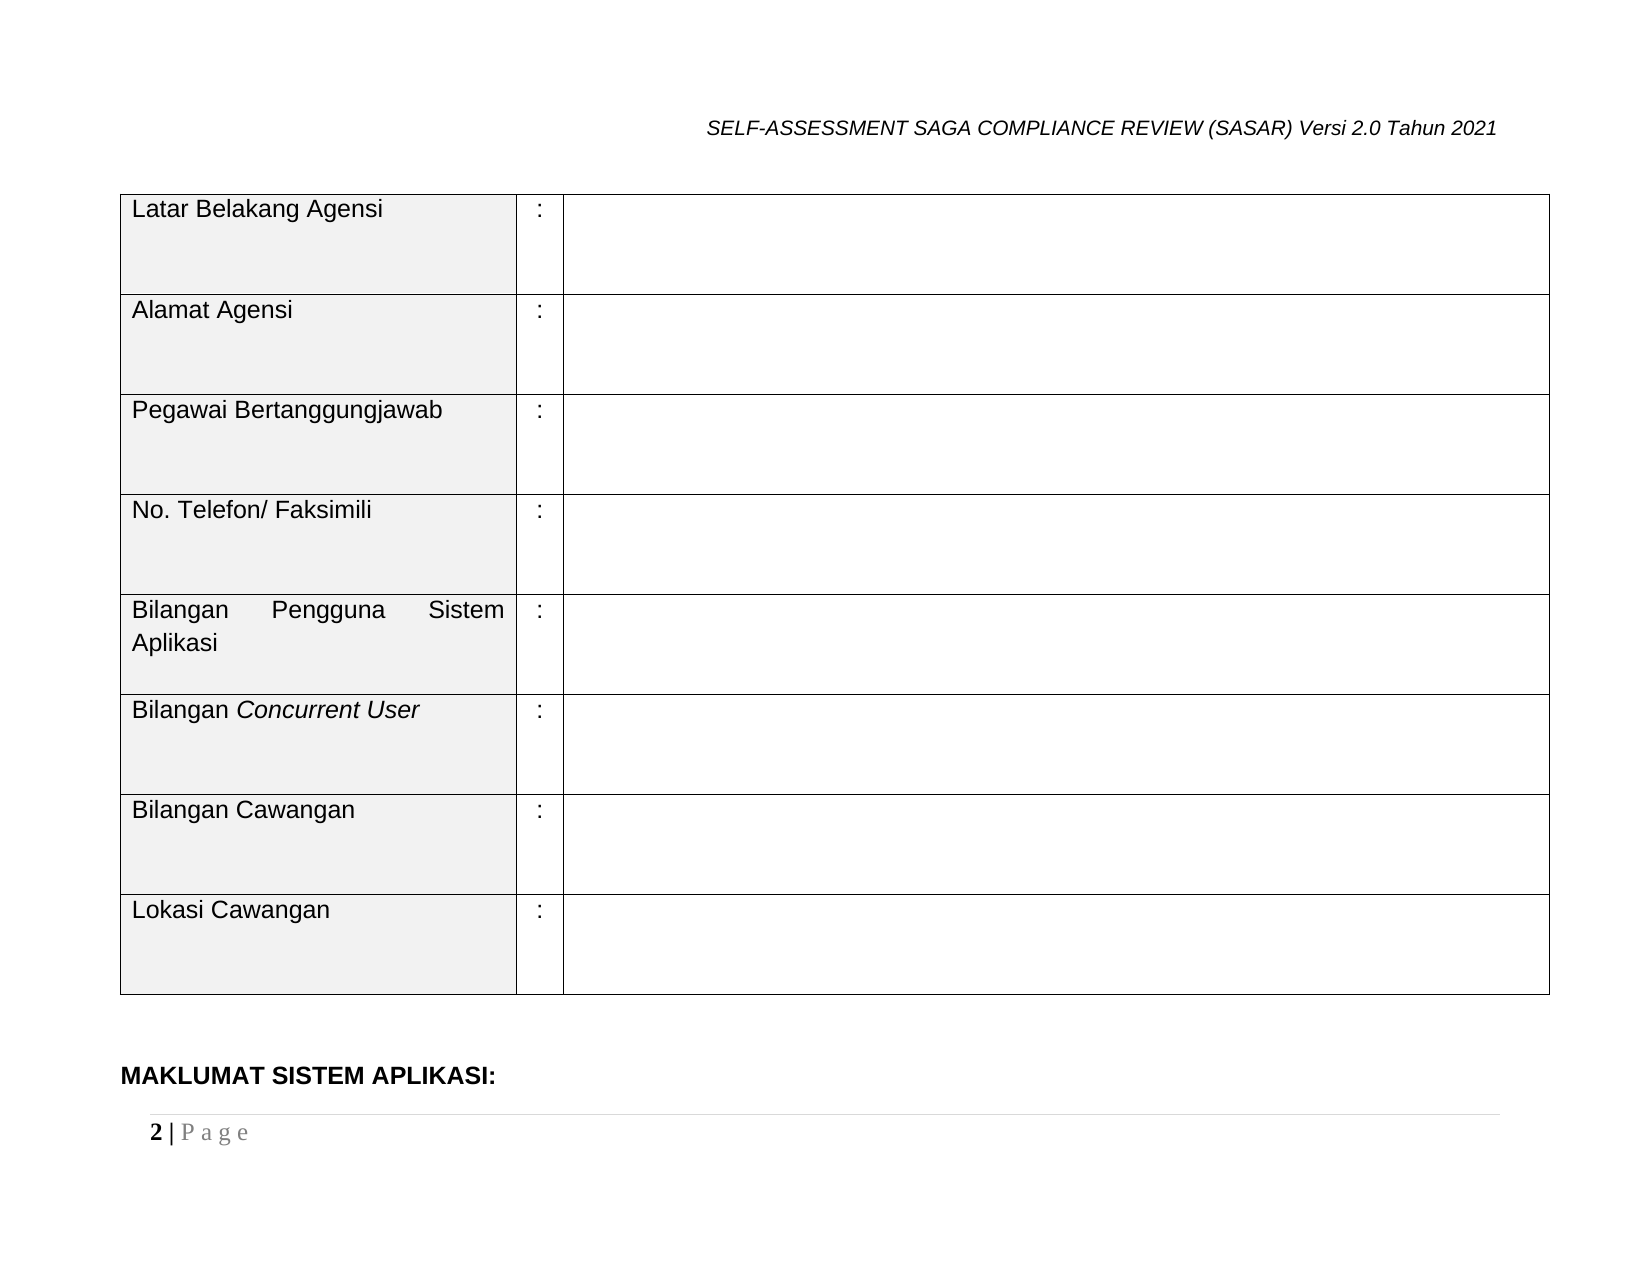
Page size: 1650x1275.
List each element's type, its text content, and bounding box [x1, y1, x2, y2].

table_cell Lokasi Cawangan [121, 895, 516, 994]
table_cell Alamat Agensi [121, 295, 516, 394]
table_cell Bilangan Concurrent User [121, 695, 516, 794]
table_header : [517, 195, 563, 293]
table_cell [564, 495, 1549, 594]
table_cell [564, 295, 1549, 394]
table_cell : [517, 595, 563, 694]
table_cell Bilangan Cawangan [121, 795, 516, 894]
table_cell [564, 795, 1549, 894]
table_cell : [517, 695, 563, 794]
table_cell Pegawai Bertanggungjawab [121, 395, 516, 494]
table_cell : [517, 295, 563, 394]
table_cell : [517, 395, 563, 494]
table_cell [564, 595, 1549, 694]
table_cell : [517, 795, 563, 894]
table_cell [564, 895, 1549, 994]
table_header Latar Belakang Agensi [121, 195, 516, 293]
table_cell No. Telefon/ Faksimili [121, 495, 516, 594]
table_cell [564, 695, 1549, 794]
text MAKLUMAT SISTEM APLIKASI: [120, 1061, 1500, 1090]
table_cell : [517, 895, 563, 994]
table_cell : [517, 495, 563, 594]
table_cell [564, 395, 1549, 494]
table_cell Bilangan Pengguna Sistem Aplikasi [121, 595, 516, 694]
table_header [564, 195, 1549, 293]
